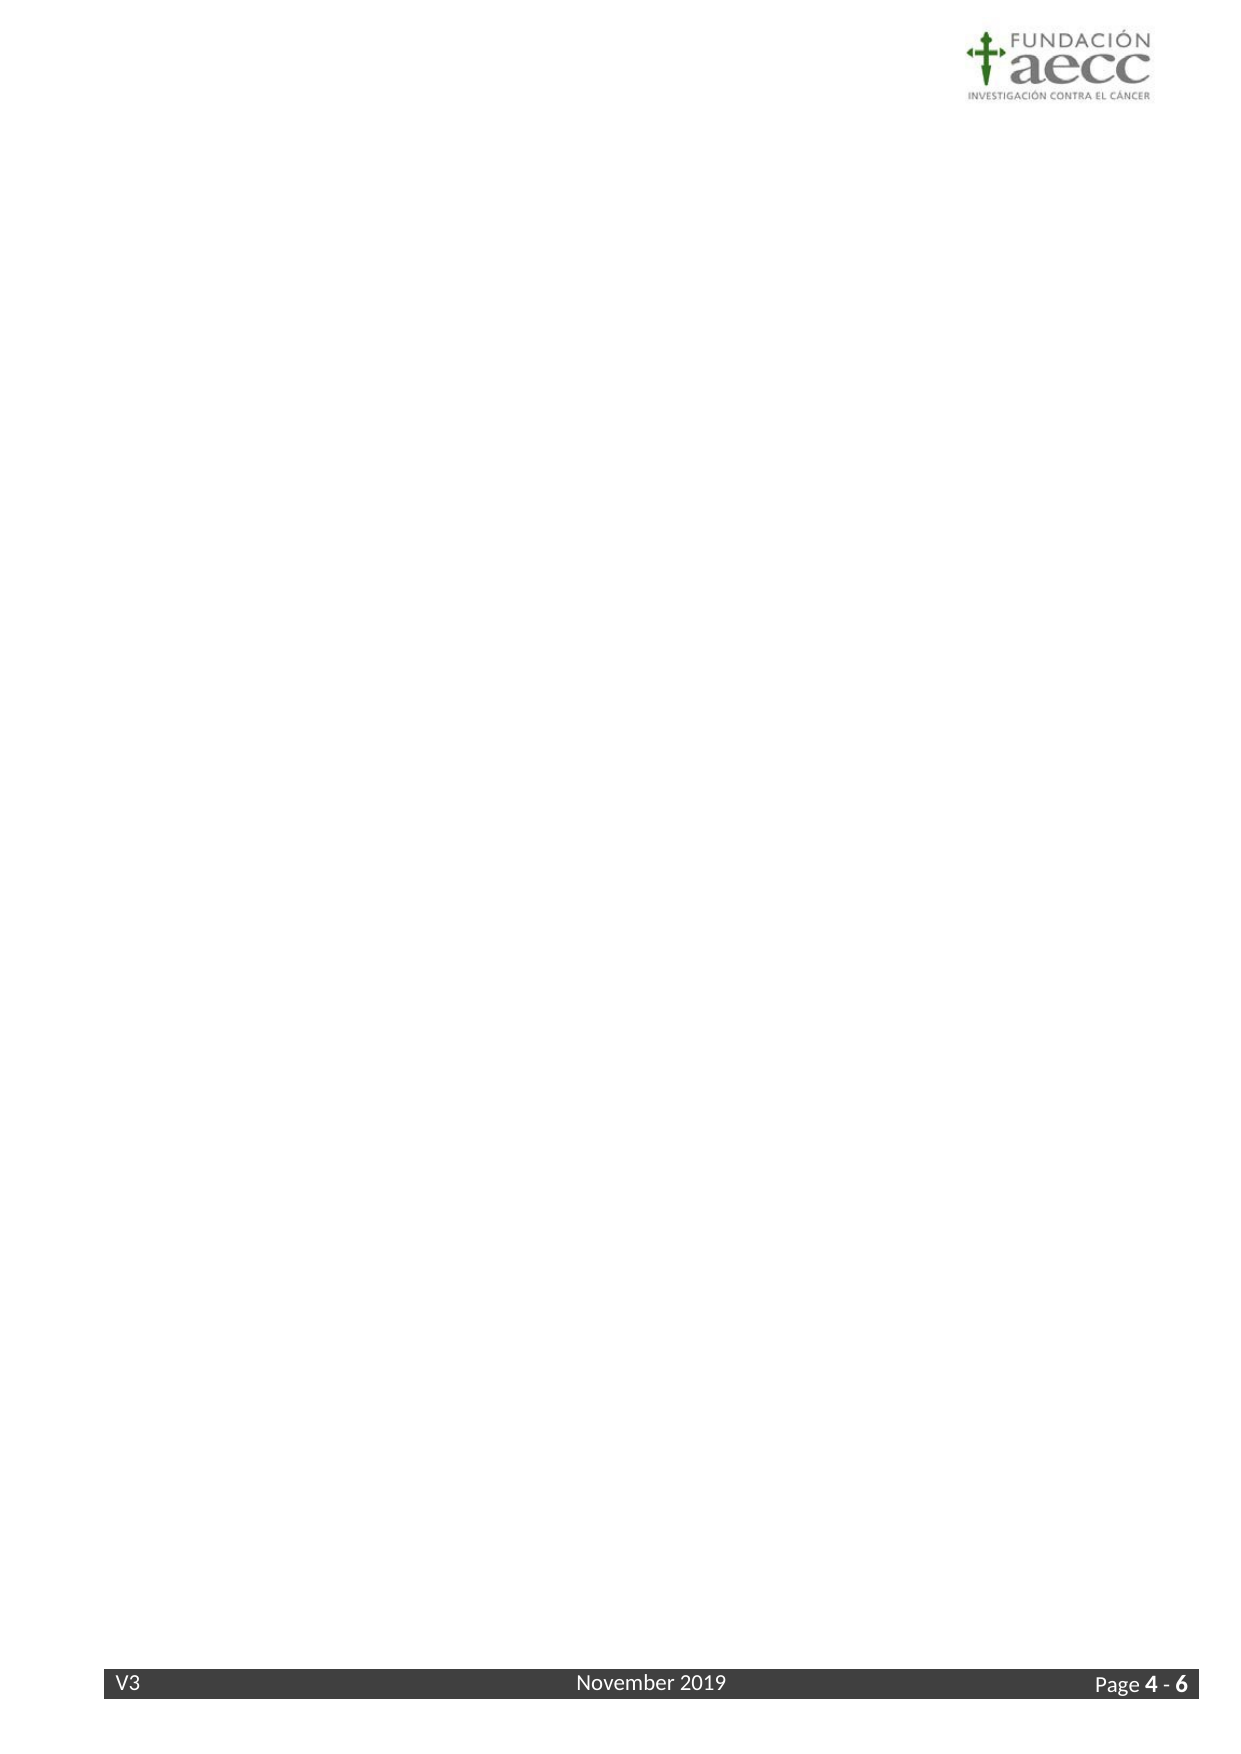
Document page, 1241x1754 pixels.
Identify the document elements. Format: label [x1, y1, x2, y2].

picture [948, 17, 1171, 112]
